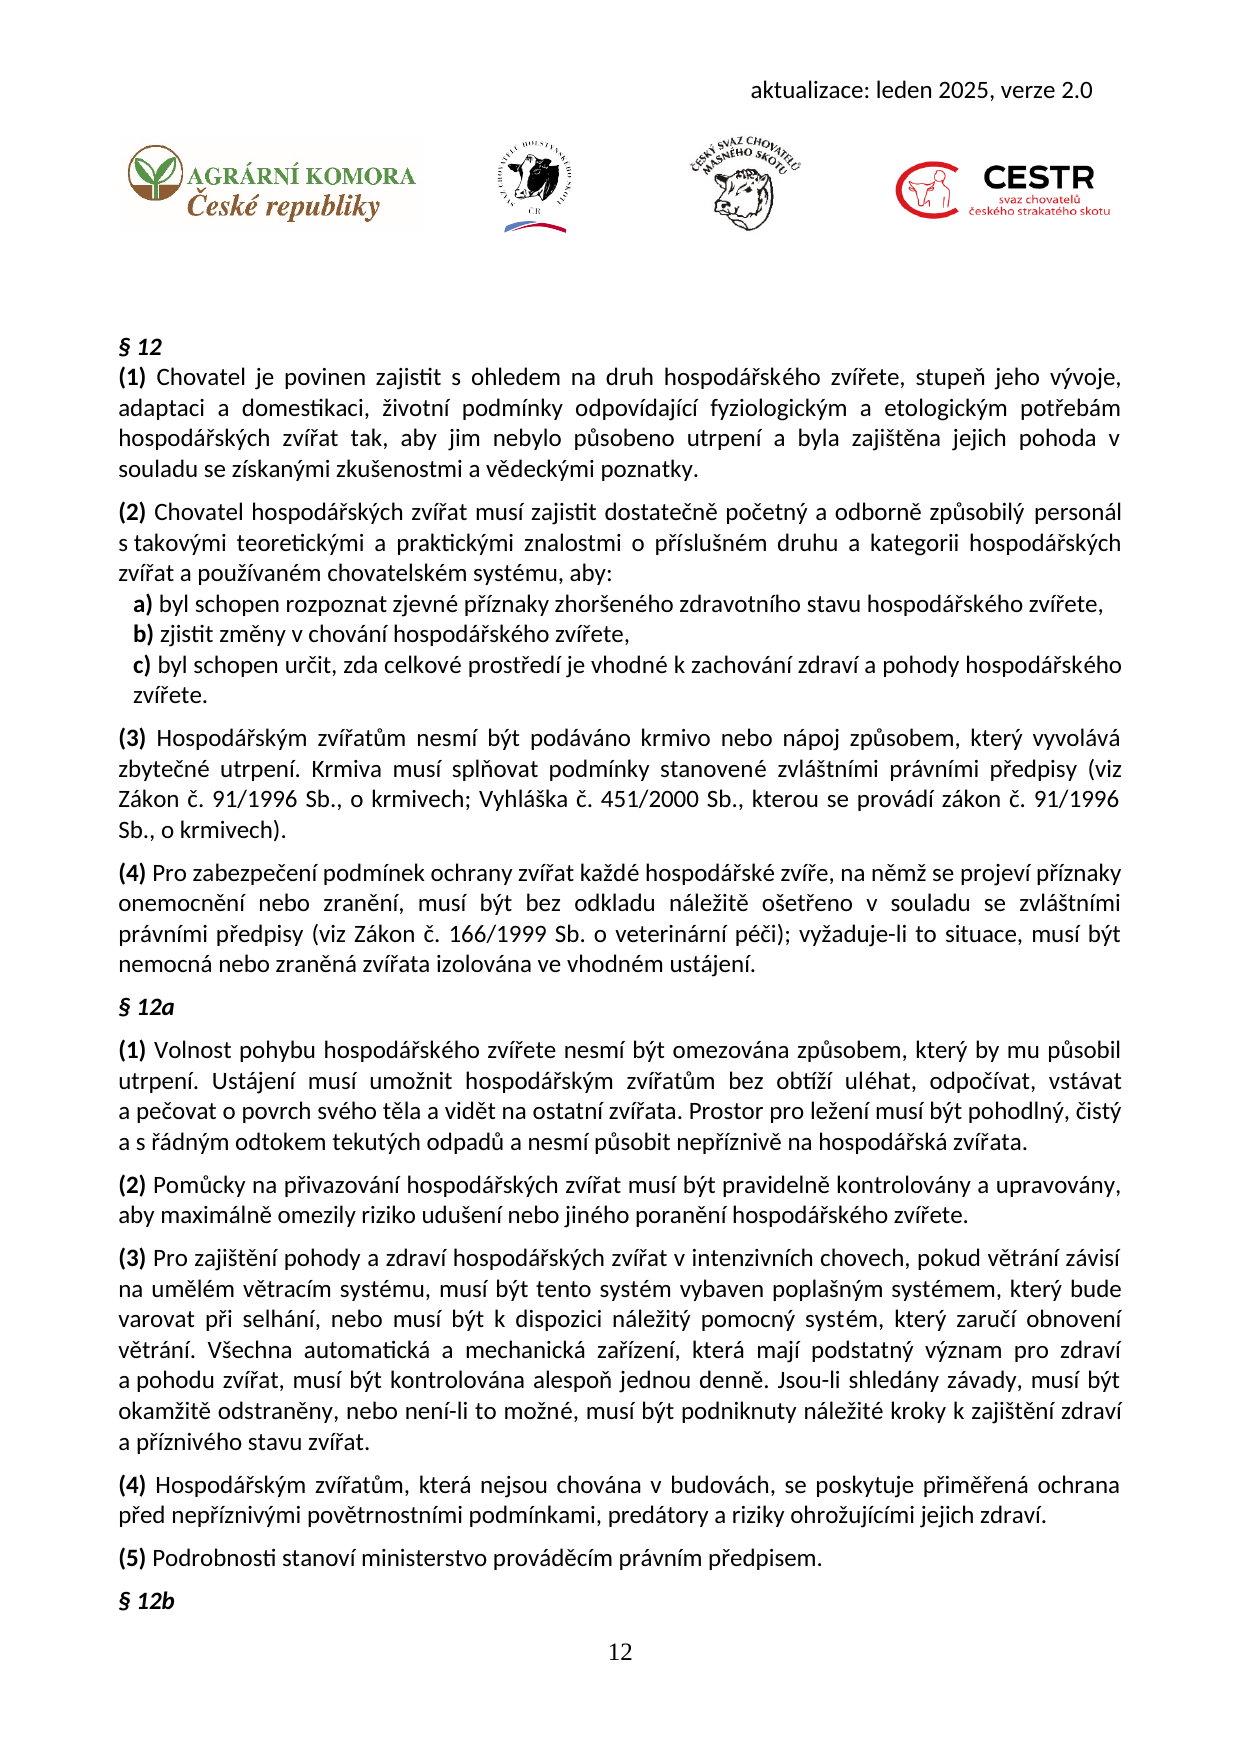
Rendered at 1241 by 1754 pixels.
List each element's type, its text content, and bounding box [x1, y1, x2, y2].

text (2) Chovatel hospodářských zvířat musí zajistit dostatečně početný a odborně způsobilý personál s takovými teoretickými a praktickými znalostmi o příslušném druhu a kategorii hospodářských zvířat a používaném chovatelském systému, aby: [118, 496, 1122, 588]
text (2) Pomůcky na přivazování hospodářských zvířat musí být pravidelně kontrolovány a upravovány, aby maximálně omezily riziko udušení nebo jiného poranění hospodářského zvířete. [118, 1169, 1122, 1230]
picture [683, 127, 807, 239]
text (1) Chovatel je povinen zajistit s ohledem na druh hospodářského zvířete, stupeň jeho vývoje, adaptaci a domestikaci, životní podmínky odpovídající fyziologickým a etologickým potřebám hospodářských zvířat tak, aby jim nebylo působeno utrpení a byla zajištěna jejich pohoda v souladu se získanými zkušenostmi a vědeckými poznatky. [118, 362, 1122, 484]
text (4) Hospodářským zvířatům, která nejsou chována v budovách, se poskytuje přiměřená ochrana před nepříznivými povětrnostními podmínkami, predátory a riziky ohrožujícími jejich zdraví. [118, 1469, 1122, 1530]
text (4) Pro zabezpečení podmínek ochrany zvířat každé hospodářské zvíře, na němž se projeví příznaky onemocnění nebo zranění, musí být bez odkladu náležitě ošetřeno v souladu se zvláštními právními předpisy (viz Zákon č. 166/1999 Sb. o veterinární péči); vyžaduje-li to situace, musí být nemocná nebo zraněná zvířata izolována ve vhodném ustájení. [118, 857, 1122, 979]
text (1) Volnost pohybu hospodářského zvířete nesmí být omezována způsobem, který by mu působil utrpení. Ustájení musí umožnit hospodářským zvířatům bez obtíží uléhat, odpočívat, vstávat a pečovat o povrch svého těla a vidět na ostatní zvířata. Prostor pro ležení musí být pohodlný, čistý a s řádným odtokem tekutých odpadů a nesmí působit nepříznivě na hospodářská zvířata. [118, 1034, 1122, 1157]
text (5) Podrobnosti stanoví ministerstvo prováděcím právním předpisem. [118, 1542, 1122, 1573]
text a) byl schopen rozpoznat zjevné příznaky zhoršeného zdravotního stavu hospodářského zvířete, [133, 588, 1122, 618]
text § 12b [118, 1585, 1122, 1616]
text (3) Hospodářským zvířatům nesmí být podáváno krmivo nebo nápoj způsobem, který vyvolává zbytečné utrpení. Krmiva musí splňovat podmínky stanovené zvláštními právními předpisy (viz Zákon č. 91/1996 Sb., o krmivech; Vyhláška č. 451/2000 Sb., kterou se provádí zákon č. 91/1996 Sb., o krmivech). [118, 722, 1122, 844]
text c) byl schopen určit, zda celkové prostředí je vhodné k zachování zdraví a pohody hospodářského zvířete. [133, 649, 1122, 710]
picture [893, 155, 1118, 226]
picture [497, 141, 572, 233]
picture [118, 135, 425, 231]
text (3) Pro zajištění pohody a zdraví hospodářských zvířat v intenzivních chovech, pokud větrání závisí na umělém větracím systému, musí být tento systém vybaven poplašným systémem, který bude varovat při selhání, nebo musí být k dispozici náležitý pomocný systém, který zaručí obnovení větrání. Všechna automatická a mechanická zařízení, která mají podstatný význam pro zdraví a pohodu zvířat, musí být kontrolována alespoň jednou denně. Jsou-li shledány závady, musí být okamžitě odstraněny, nebo není-li to možné, musí být podniknuty náležité kroky k zajištění zdraví a příznivého stavu zvířat. [118, 1243, 1122, 1456]
text b) zjistit změny v chování hospodářského zvířete, [133, 618, 1122, 649]
text § 12 [118, 331, 1122, 362]
text § 12a [118, 991, 1122, 1022]
